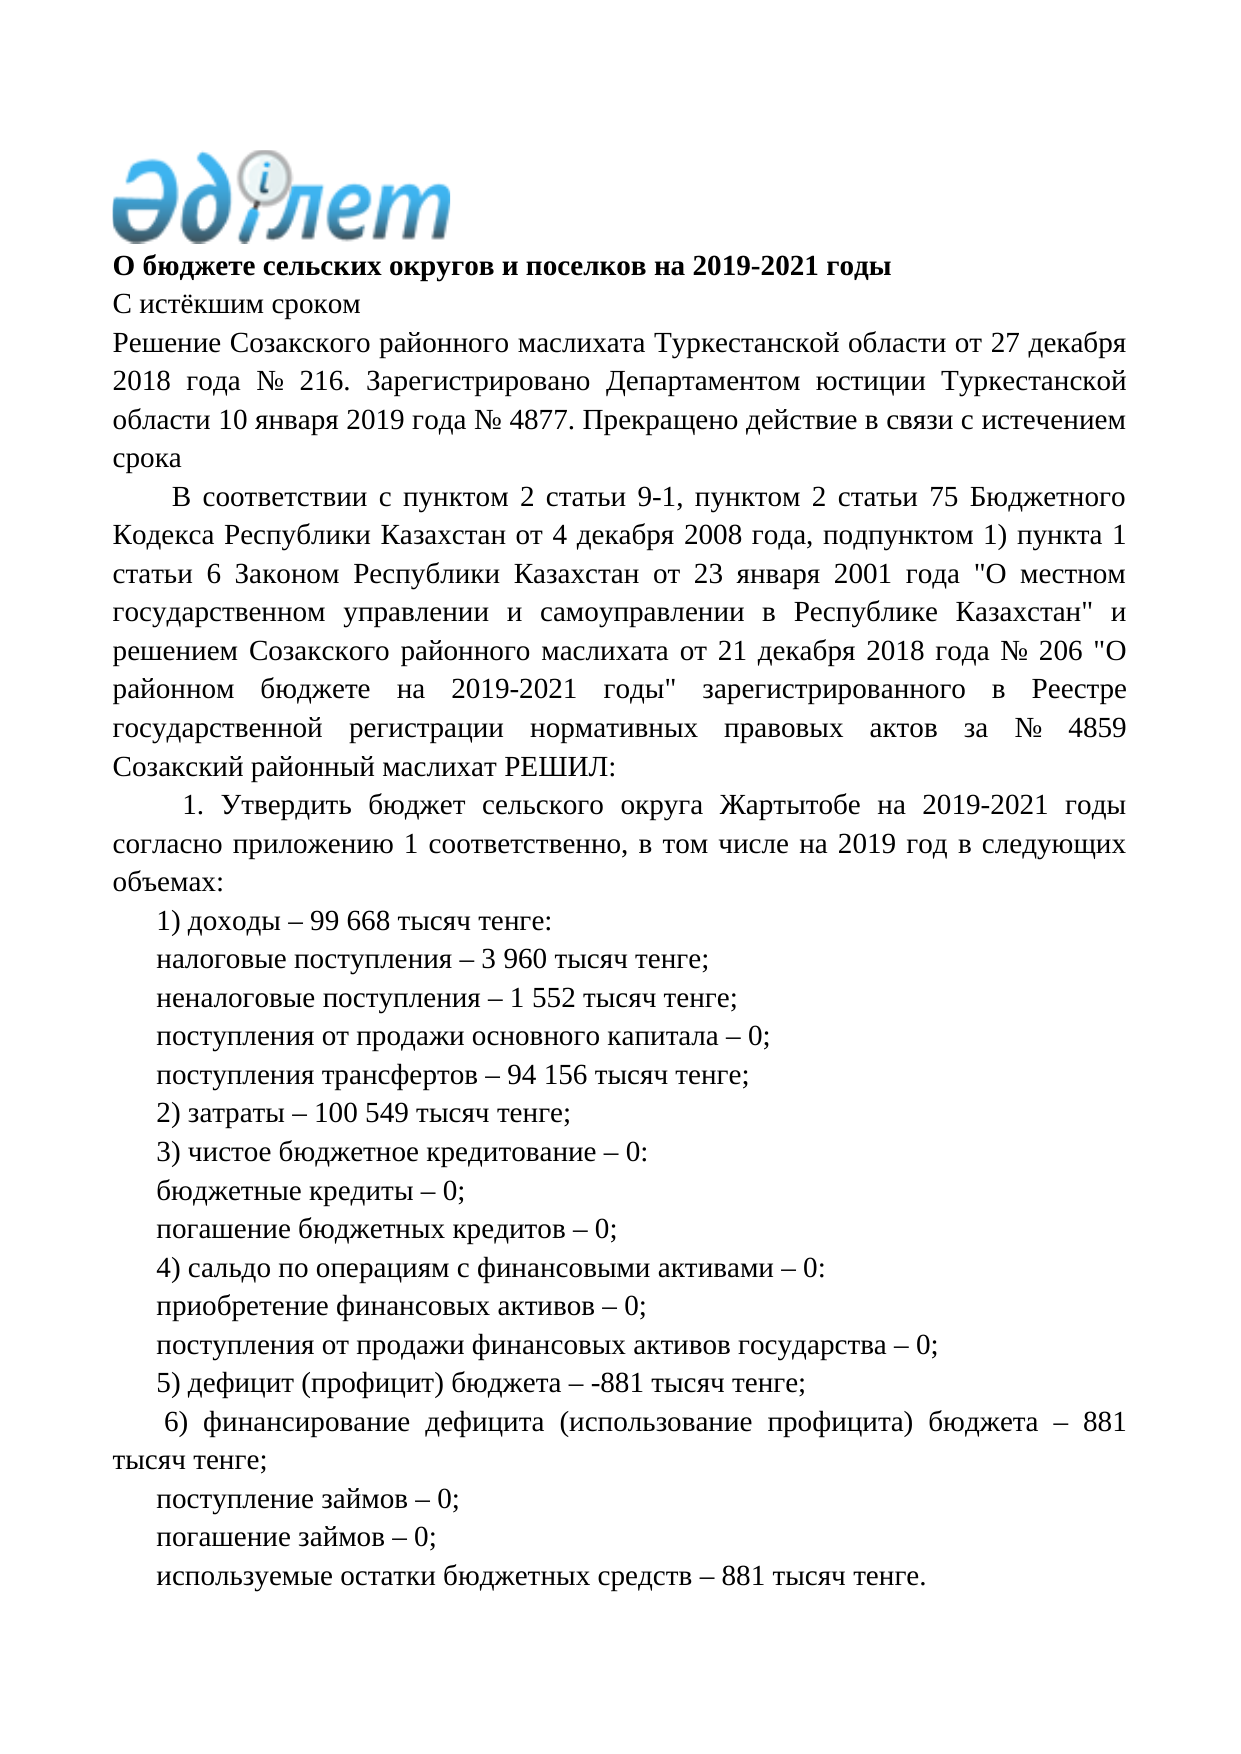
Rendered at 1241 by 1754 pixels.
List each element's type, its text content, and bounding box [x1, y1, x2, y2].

text погашение бюджетных кредитов – 0; [112, 1211, 1128, 1245]
text погашение займов – 0; [112, 1519, 1128, 1553]
text приобретение финансовых активов – 0; [112, 1288, 1128, 1322]
text 1. Утвердить бюджет сельского округа Жартытобе на 2019-2021 годы согласно приложению 1 соответственно, в том числе на 2019 год в следующих объемах: [112, 787, 1128, 898]
text 2) затраты – 100 549 тысяч тенге; [112, 1096, 1128, 1129]
text 1) доходы – 99 668 тысяч тенге: [112, 903, 1128, 936]
text поступления от продажи финансовых активов государства – 0; [112, 1327, 1128, 1360]
text бюджетные кредиты – 0; [112, 1173, 1128, 1206]
text О бюджете сельских округов и поселков на 2019-2021 годы [112, 248, 1128, 281]
text 3) чистое бюджетное кредитование – 0: [112, 1134, 1128, 1168]
text В соответствии с пунктом 2 статьи 9-1, пунктом 2 статьи 75 Бюджетного Кодекса Республики Казахстан от 4 декабря 2008 года, подпунктом 1) пункта 1 статьи 6 Законом Республики Казахстан от 23 января 2001 года "О местном государственном управлении и самоуправлении в Республике Казахстан" и решением Созакского районного маслихата от 21 декабря 2018 года № 206 "О районном бюджете на 2019-2021 годы" зарегистрированного в Реестре государственной регистрации нормативных правовых актов за № 4859 Созакский районный маслихат РЕШИЛ: [112, 479, 1128, 782]
text 4) сальдо по операциям с финансовыми активами – 0: [112, 1250, 1128, 1283]
text используемые остатки бюджетных средств – 881 тысяч тенге. [112, 1558, 1128, 1592]
text поступления трансфертов – 94 156 тысяч тенге; [112, 1057, 1128, 1091]
text неналоговые поступления – 1 552 тысяч тенге; [112, 980, 1128, 1013]
text 6) финансирование дефицита (использование профицита) бюджета – 881 тысяч тенге; [112, 1404, 1128, 1476]
text поступление займов – 0; [112, 1481, 1128, 1514]
picture [112, 150, 451, 244]
text Решение Созакского районного маслихата Туркестанской области от 27 декабря 2018 года № 216. Зарегистрировано Департаментом юстиции Туркестанской области 10 января 2019 года № 4877. Прекращено действие в связи с истечением срока [112, 325, 1128, 474]
text поступления от продажи основного капитала – 0; [112, 1018, 1128, 1052]
text налоговые поступления – 3 960 тысяч тенге; [112, 941, 1128, 975]
text 5) дефицит (профицит) бюджета – -881 тысяч тенге; [112, 1365, 1128, 1399]
text С истёкшим сроком [112, 286, 1128, 320]
